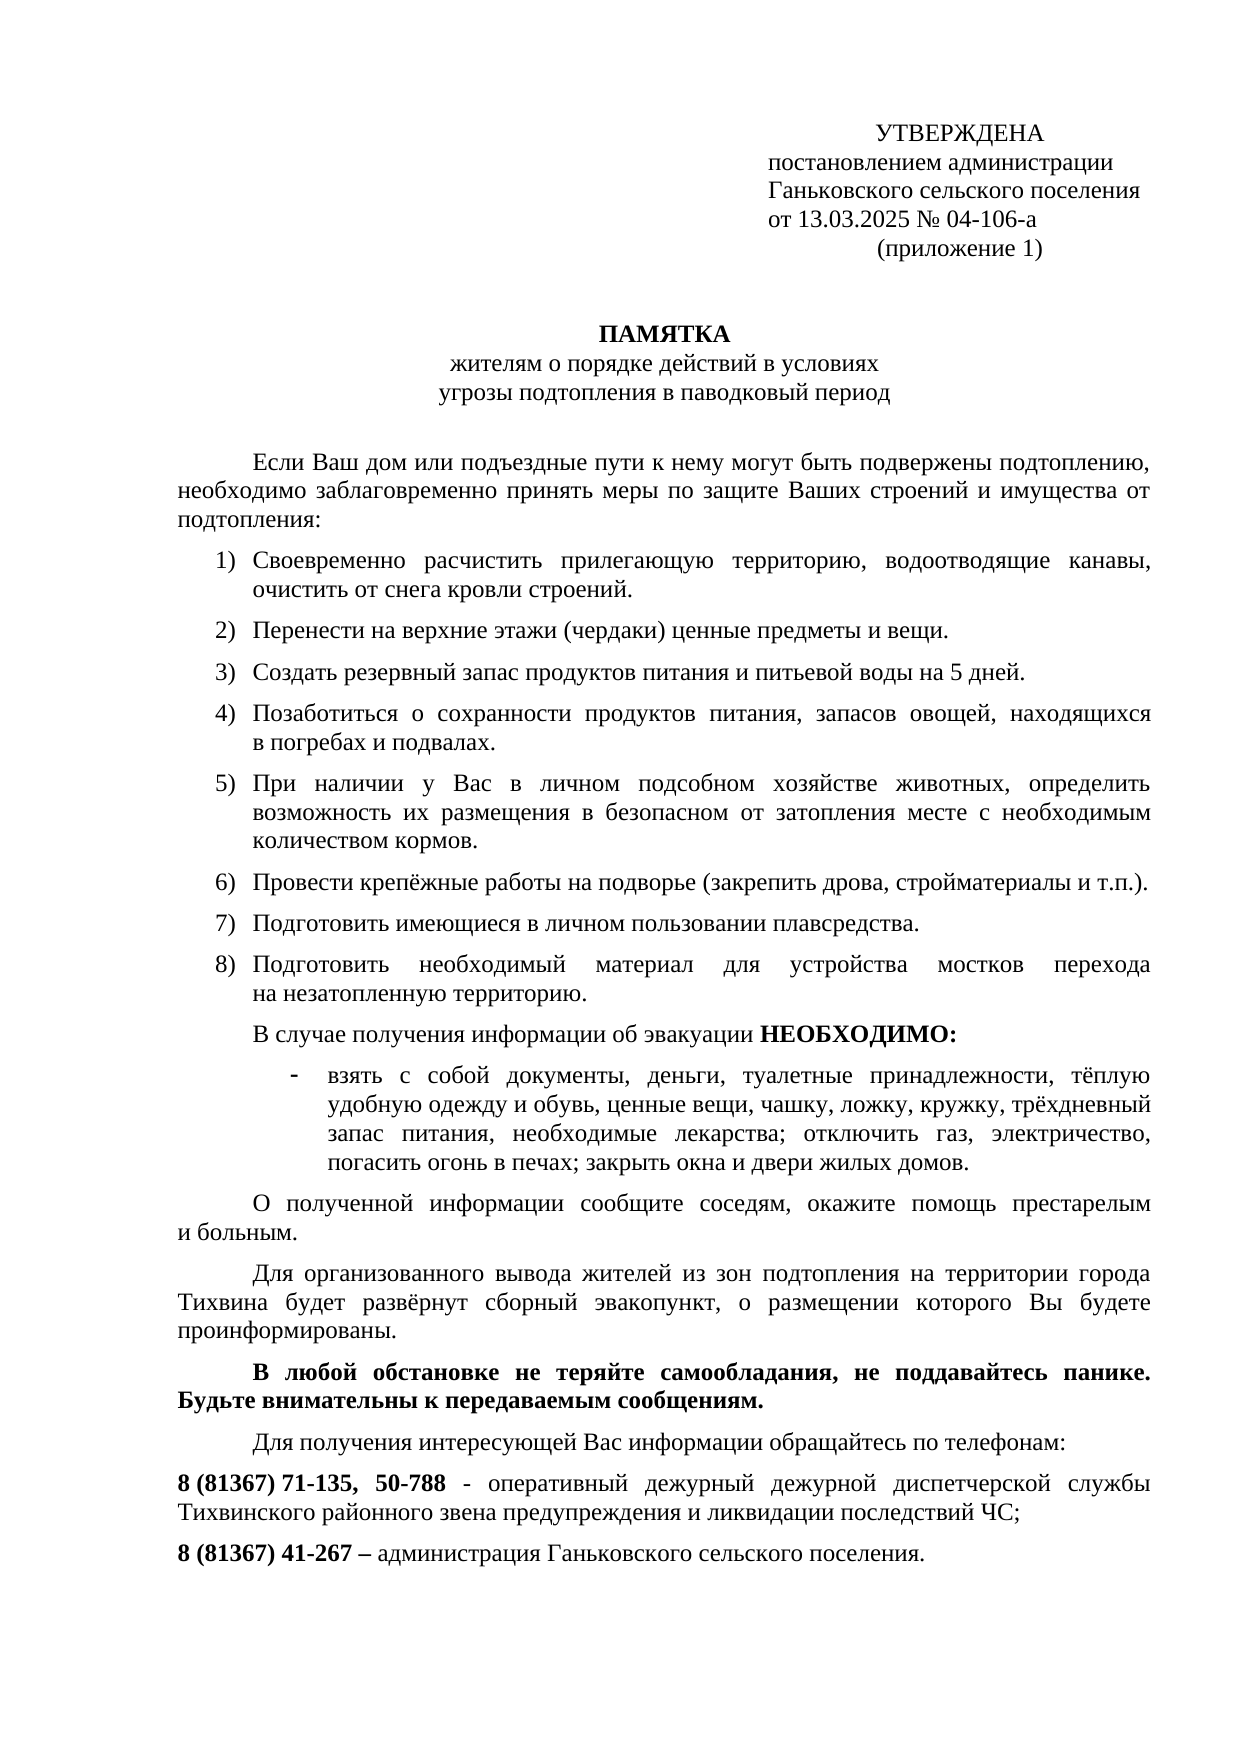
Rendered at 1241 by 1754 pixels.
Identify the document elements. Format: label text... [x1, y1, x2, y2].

list При наличии у Вас в личном подсобном хозяйстве животных, определить возможность их размещения в безопасном от затопления месте с необходимым количеством кормов. [215, 768, 1152, 854]
text постановлением администрации Ганьковского сельского поселения от 13.03.2025 № 04-106-а [768, 147, 1152, 233]
text Для получения интересующей Вас информации обращайтесь по телефонам: [177, 1427, 1152, 1456]
text 8 (81367) 41-267 – администрация Ганьковского сельского поселения. [177, 1538, 1152, 1567]
list Подготовить необходимый материал для устройства мостков перехода на незатопленную территорию. [215, 949, 1152, 1007]
text В случае получения информации об эвакуации НЕОБХОДИМО: [177, 1019, 1152, 1048]
list Позаботиться о сохранности продуктов питания, запасов овощей, находящихся в погребах и подвалах. [215, 698, 1152, 756]
text УТВЕРЖДЕНА [768, 118, 1152, 147]
list взять с собой документы, деньги, туалетные принадлежности, тёплую удобную одежду и обувь, ценные вещи, чашку, ложку, кружку, трёхдневный запас питания, необходимые лекарства; отключить газ, электричество, погасить огонь в печах; закрыть окна и двери жилых домов. [290, 1061, 1152, 1176]
list Перенести на верхние этажи (чердаки) ценные предметы и вещи. [215, 616, 1152, 644]
list Своевременно расчистить прилегающую территорию, водоотводящие канавы, очистить от снега кровли строений. [215, 546, 1152, 603]
text ПАМЯТКА [177, 319, 1152, 348]
list Создать резервный запас продуктов питания и питьевой воды на 5 дней. [215, 657, 1152, 686]
text жителям о порядке действий в условиях [177, 348, 1152, 377]
list Подготовить имеющиеся в личном пользовании плавсредства. [215, 908, 1152, 937]
text В любой обстановке не теряйте самообладания, не поддавайтесь панике. Будьте внимательны к передаваемым сообщениям. [177, 1357, 1152, 1414]
text (приложение 1) [768, 233, 1152, 262]
list Провести крепёжные работы на подворье (закрепить дрова, стройматериалы и т.п.). [215, 867, 1152, 896]
text Если Ваш дом или подъездные пути к нему могут быть подвержены подтоплению, необходимо заблаговременно принять меры по защите Ваших строений и имущества от подтопления: [177, 447, 1152, 533]
text Для организованного вывода жителей из зон подтопления на территории города Тихвина будет развёрнут сборный эвакопункт, о размещении которого Вы будете проинформированы. [177, 1258, 1152, 1344]
text угрозы подтопления в паводковый период [177, 377, 1152, 406]
text 8 (81367) 71-135, 50-788 - оперативный дежурный дежурной диспетчерской службы Тихвинского районного звена предупреждения и ликвидации последствий ЧС; [177, 1468, 1152, 1526]
text О полученной информации сообщите соседям, окажите помощь престарелым и больным. [177, 1188, 1152, 1246]
